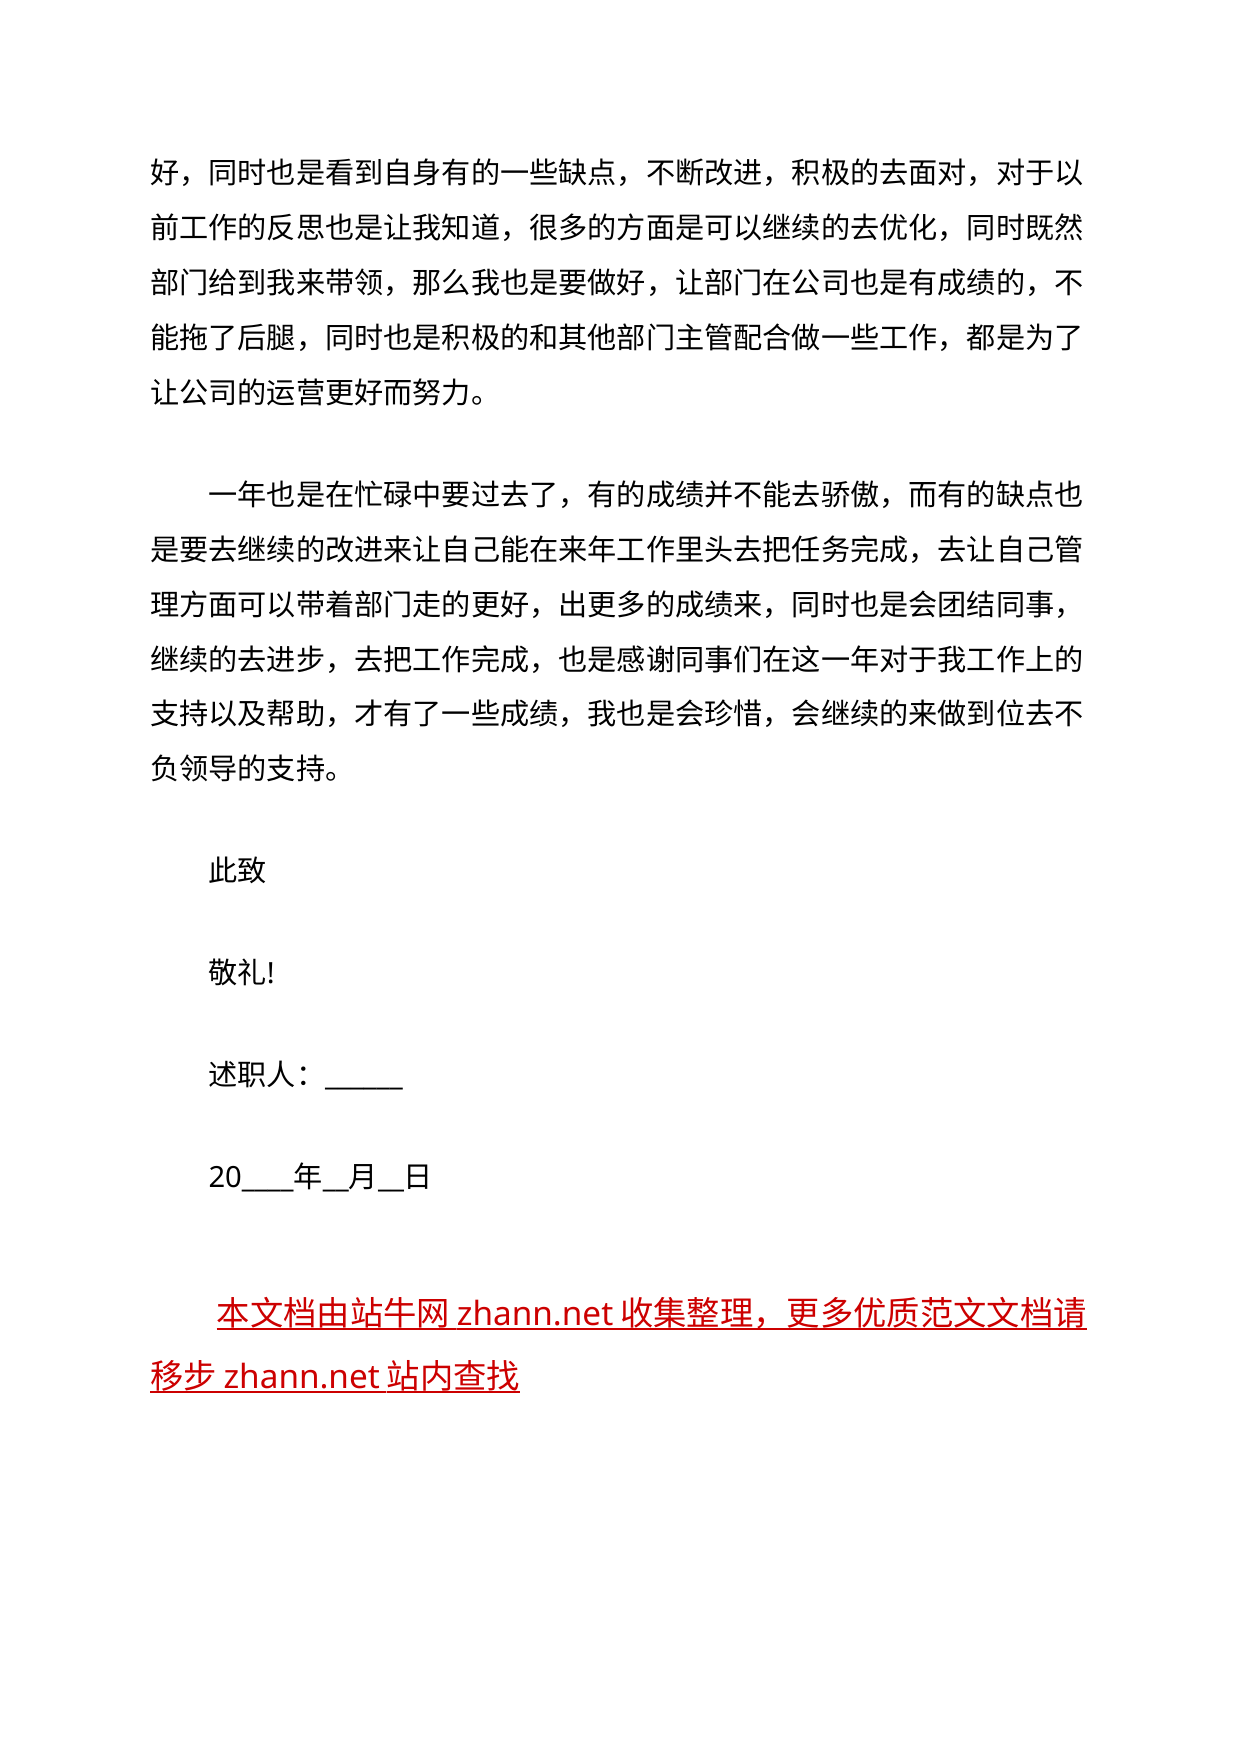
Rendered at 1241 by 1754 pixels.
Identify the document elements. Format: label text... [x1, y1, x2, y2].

text 述职人：______ [150, 1051, 1090, 1094]
text 此致 [150, 848, 1090, 890]
text 敬礼! [150, 949, 1090, 992]
text 20____年__月__日 [150, 1153, 1090, 1196]
text 一年也是在忙碌中要过去了，有的成绩并不能去骄傲，而有的缺点也是要去继续的改进来让自己能在来年工作里头去把任务完成，去让自己管理方面可以带着部门走的更好，出更多的成绩来，同时也是会团结同事，继续的去进步，去把工作完成，也是感谢同事们在这一年对于我工作上的支持以及帮助，才有了一些成绩，我也是会珍惜，会继续的来做到位去不负领导的支持。 [150, 471, 1090, 788]
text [150, 150, 1090, 412]
text 本文档由站牛网zhann.net收集整理，更多优质范文文档请移步zhann.net站内查找 [150, 1287, 1090, 1398]
